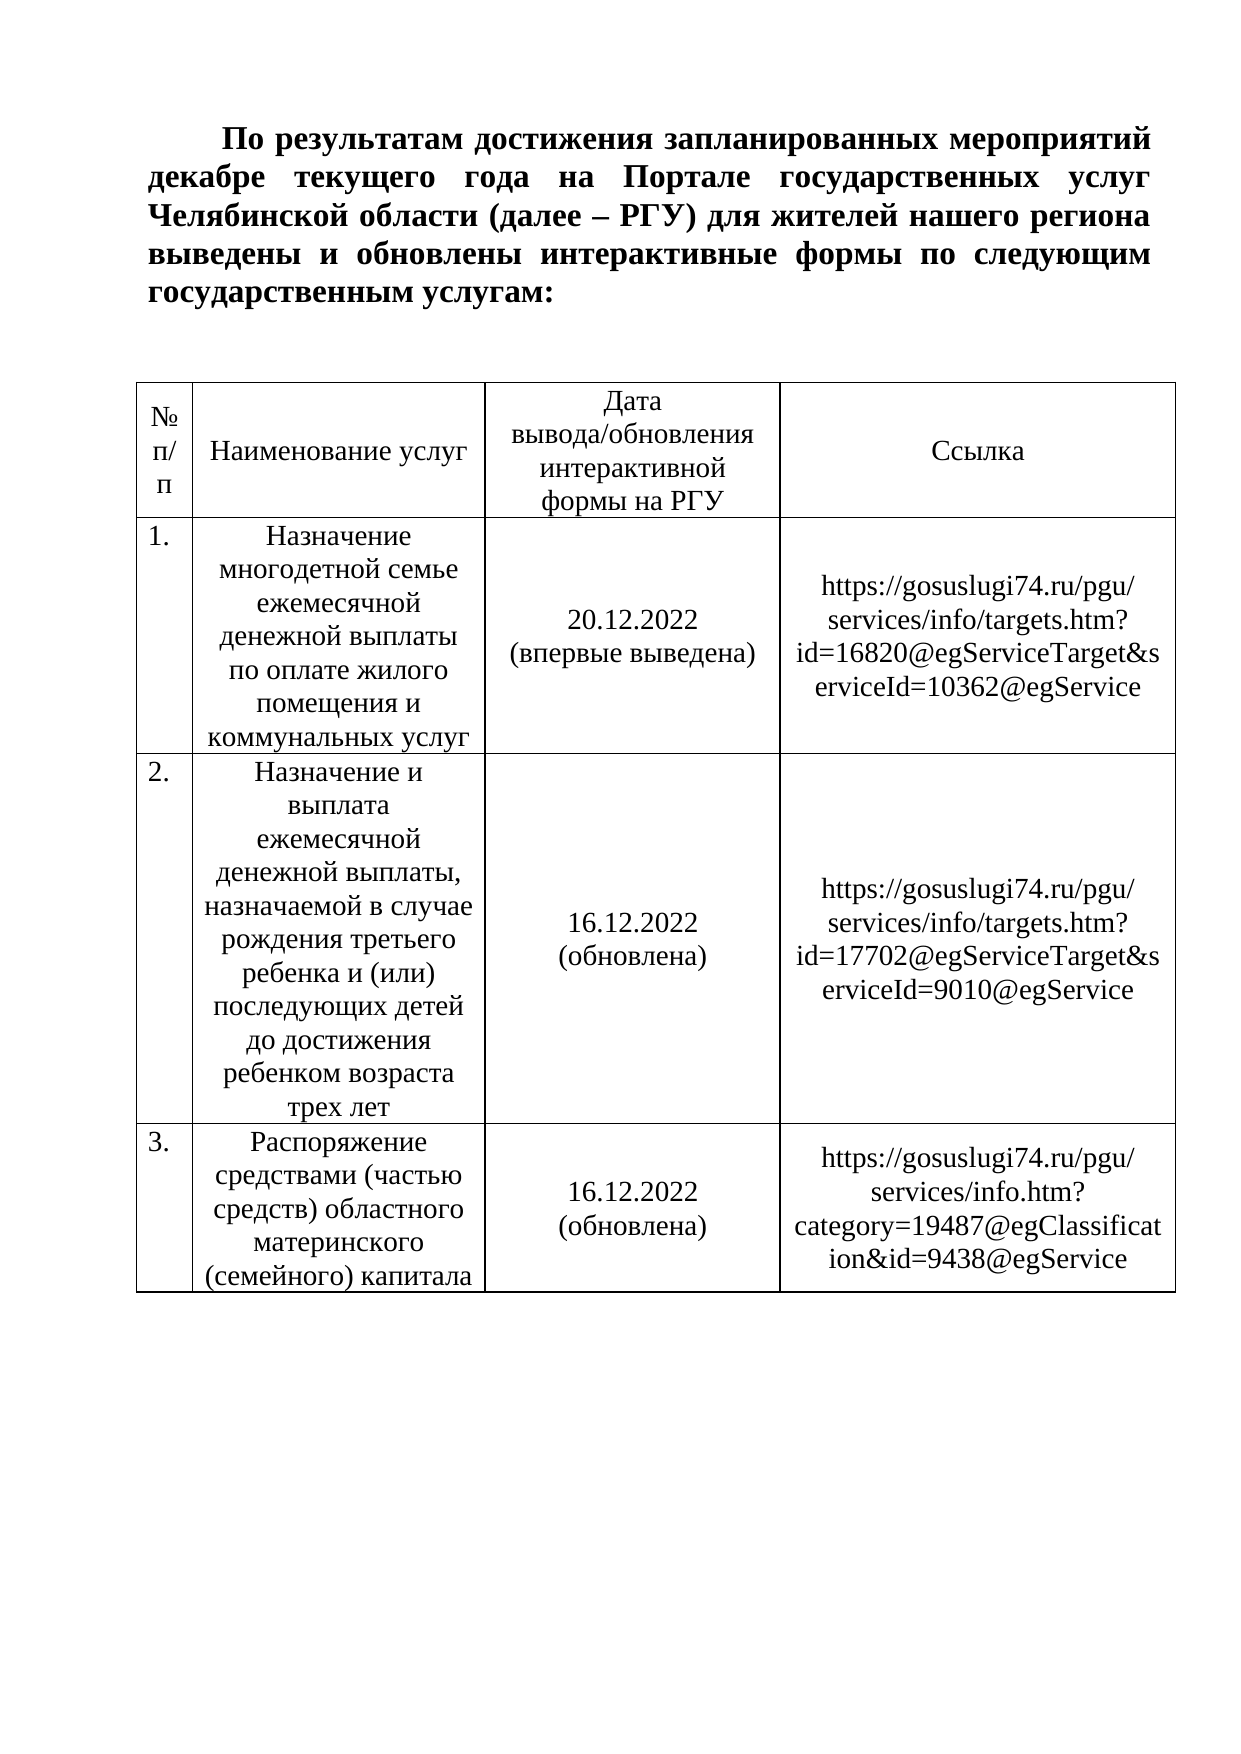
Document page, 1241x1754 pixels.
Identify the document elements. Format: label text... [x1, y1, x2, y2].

table_header № п/п [137, 383, 192, 517]
table_cell https://gosuslugi74.ru/pgu/services/info/targets.htm?id=17702@egServiceTarget&serviceId=9010@egService [781, 754, 1175, 1123]
table_cell Назначение многодетной семье ежемесячной денежной выплаты по оплате жилого помещения и коммунальных услуг [193, 518, 484, 753]
table_cell 16.12.2022 (обновлена) [486, 1124, 779, 1291]
table_cell Назначение и выплата ежемесячной денежной выплаты, назначаемой в случае рождения третьего ребенка и (или) последующих детей до достижения ребенком возраста трех лет [193, 754, 484, 1123]
table_header Ссылка [781, 383, 1175, 517]
table_cell https://gosuslugi74.ru/pgu/services/info.htm?category=19487@egClassification&id=9438@egService [781, 1124, 1175, 1291]
table_cell 20.12.2022 (впервые выведена) [486, 518, 779, 753]
table_cell Распоряжение средствами (частью средств) областного материнского (семейного) капитала [193, 1124, 484, 1291]
table_header Дата вывода/обновления интерактивной формы на РГУ [486, 383, 779, 517]
table_cell https://gosuslugi74.ru/pgu/services/info/targets.htm?id=16820@egServiceTarget&serviceId=10362@egService [781, 518, 1175, 753]
table_header Наименование услуг [193, 383, 484, 517]
table_cell 16.12.2022 (обновлена) [486, 754, 779, 1123]
text По результатам достижения запланированных мероприятий декабре текущего года на Портале государственных услуг Челябинской области (далее – РГУ) для жителей нашего региона выведены и обновлены интерактивные формы по следующим государственным услугам: [148, 118, 1152, 310]
table_cell 2. [137, 754, 192, 1123]
table_cell 1. [137, 518, 192, 753]
table_cell 3. [137, 1124, 192, 1291]
